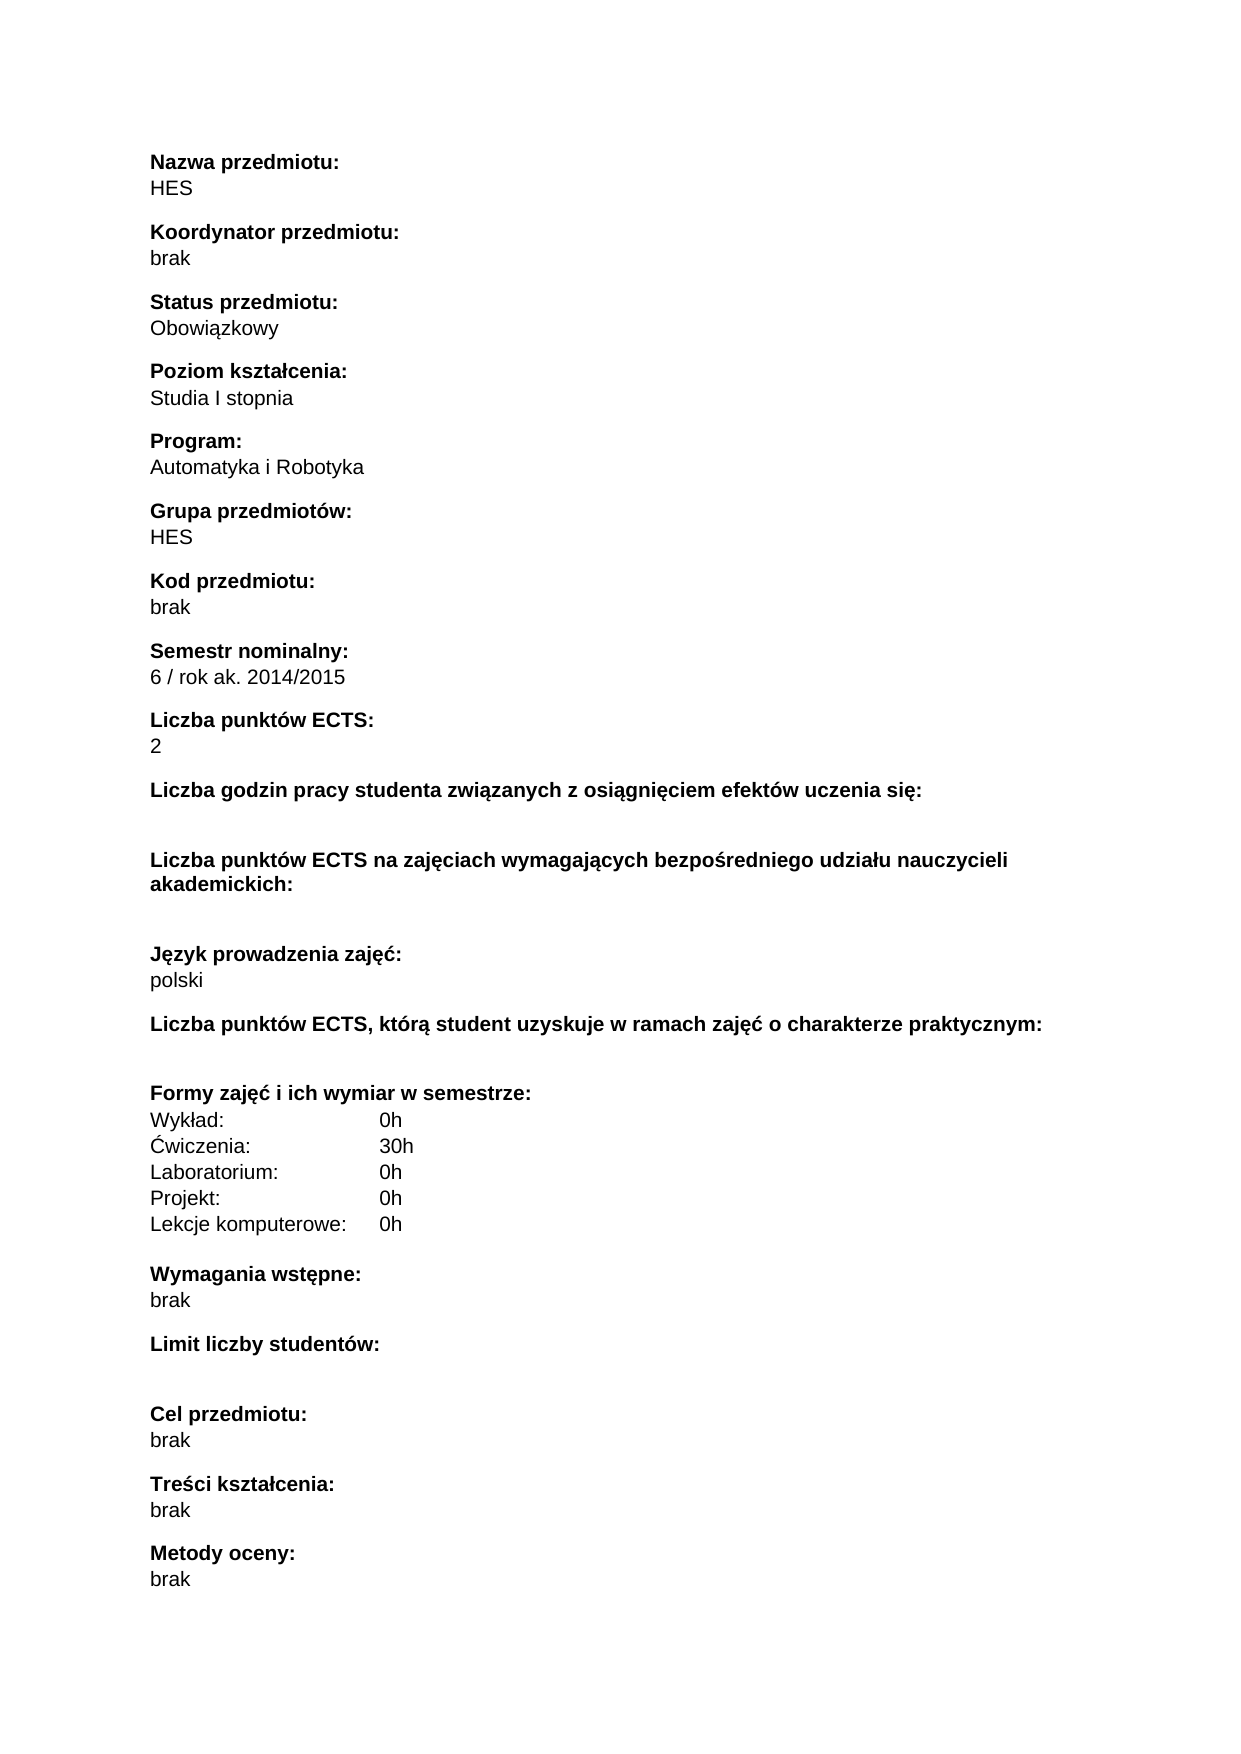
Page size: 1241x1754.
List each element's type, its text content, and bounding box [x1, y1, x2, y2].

text Status przedmiotu: [150, 289, 1090, 313]
text Grupa przedmiotów: [150, 499, 1090, 523]
table_cell 0h [369, 1184, 597, 1210]
text Liczba punktów ECTS na zajęciach wymagających bezpośredniego udziału nauczycieli akademickich: [150, 848, 1090, 896]
text Poziom kształcenia: [150, 359, 1090, 383]
text 2 [150, 734, 1090, 758]
text Treści kształcenia: [150, 1471, 1090, 1495]
table_cell Ćwiczenia: [140, 1134, 367, 1158]
table_cell 0h [369, 1158, 597, 1184]
text Liczba punktów ECTS, którą student uzyskuje w ramach zajęć o charakterze praktycznym: [150, 1011, 1090, 1035]
text Język prowadzenia zajęć: [150, 942, 1090, 966]
text Metody oceny: [150, 1541, 1090, 1565]
text brak [150, 595, 1090, 619]
text brak [150, 1567, 1090, 1591]
table_cell 30h [369, 1132, 597, 1158]
text Obowiązkowy [150, 316, 1090, 339]
text brak [150, 246, 1090, 270]
text HES [150, 525, 1090, 549]
text brak [150, 1428, 1090, 1452]
text Program: [150, 429, 1090, 453]
text Limit liczby studentów: [150, 1332, 1090, 1356]
text Cel przedmiotu: [150, 1402, 1090, 1426]
text polski [150, 968, 1090, 992]
text Formy zajęć i ich wymiar w semestrze: [150, 1081, 1090, 1105]
text 6 / rok ak. 2014/2015 [150, 664, 1090, 688]
text brak [150, 1288, 1090, 1312]
text Koordynator przedmiotu: [150, 220, 1090, 244]
text Liczba punktów ECTS: [150, 708, 1090, 732]
table_cell Projekt: [140, 1186, 367, 1210]
text Wymagania wstępne: [150, 1262, 1090, 1286]
text Automatyka i Robotyka [150, 455, 1090, 479]
text HES [150, 176, 1090, 200]
text Semestr nominalny: [150, 638, 1090, 662]
table_cell 0h [369, 1210, 597, 1236]
table_header 0h [369, 1108, 597, 1132]
text Studia I stopnia [150, 385, 1090, 409]
text brak [150, 1497, 1090, 1521]
text Nazwa przedmiotu: [150, 150, 1090, 174]
table_cell Laboratorium: [140, 1160, 367, 1184]
text Liczba godzin pracy studenta związanych z osiągnięciem efektów uczenia się: [150, 778, 1090, 802]
table_cell Lekcje komputerowe: [140, 1212, 367, 1236]
table_header Wykład: [140, 1108, 367, 1132]
text Kod przedmiotu: [150, 569, 1090, 593]
